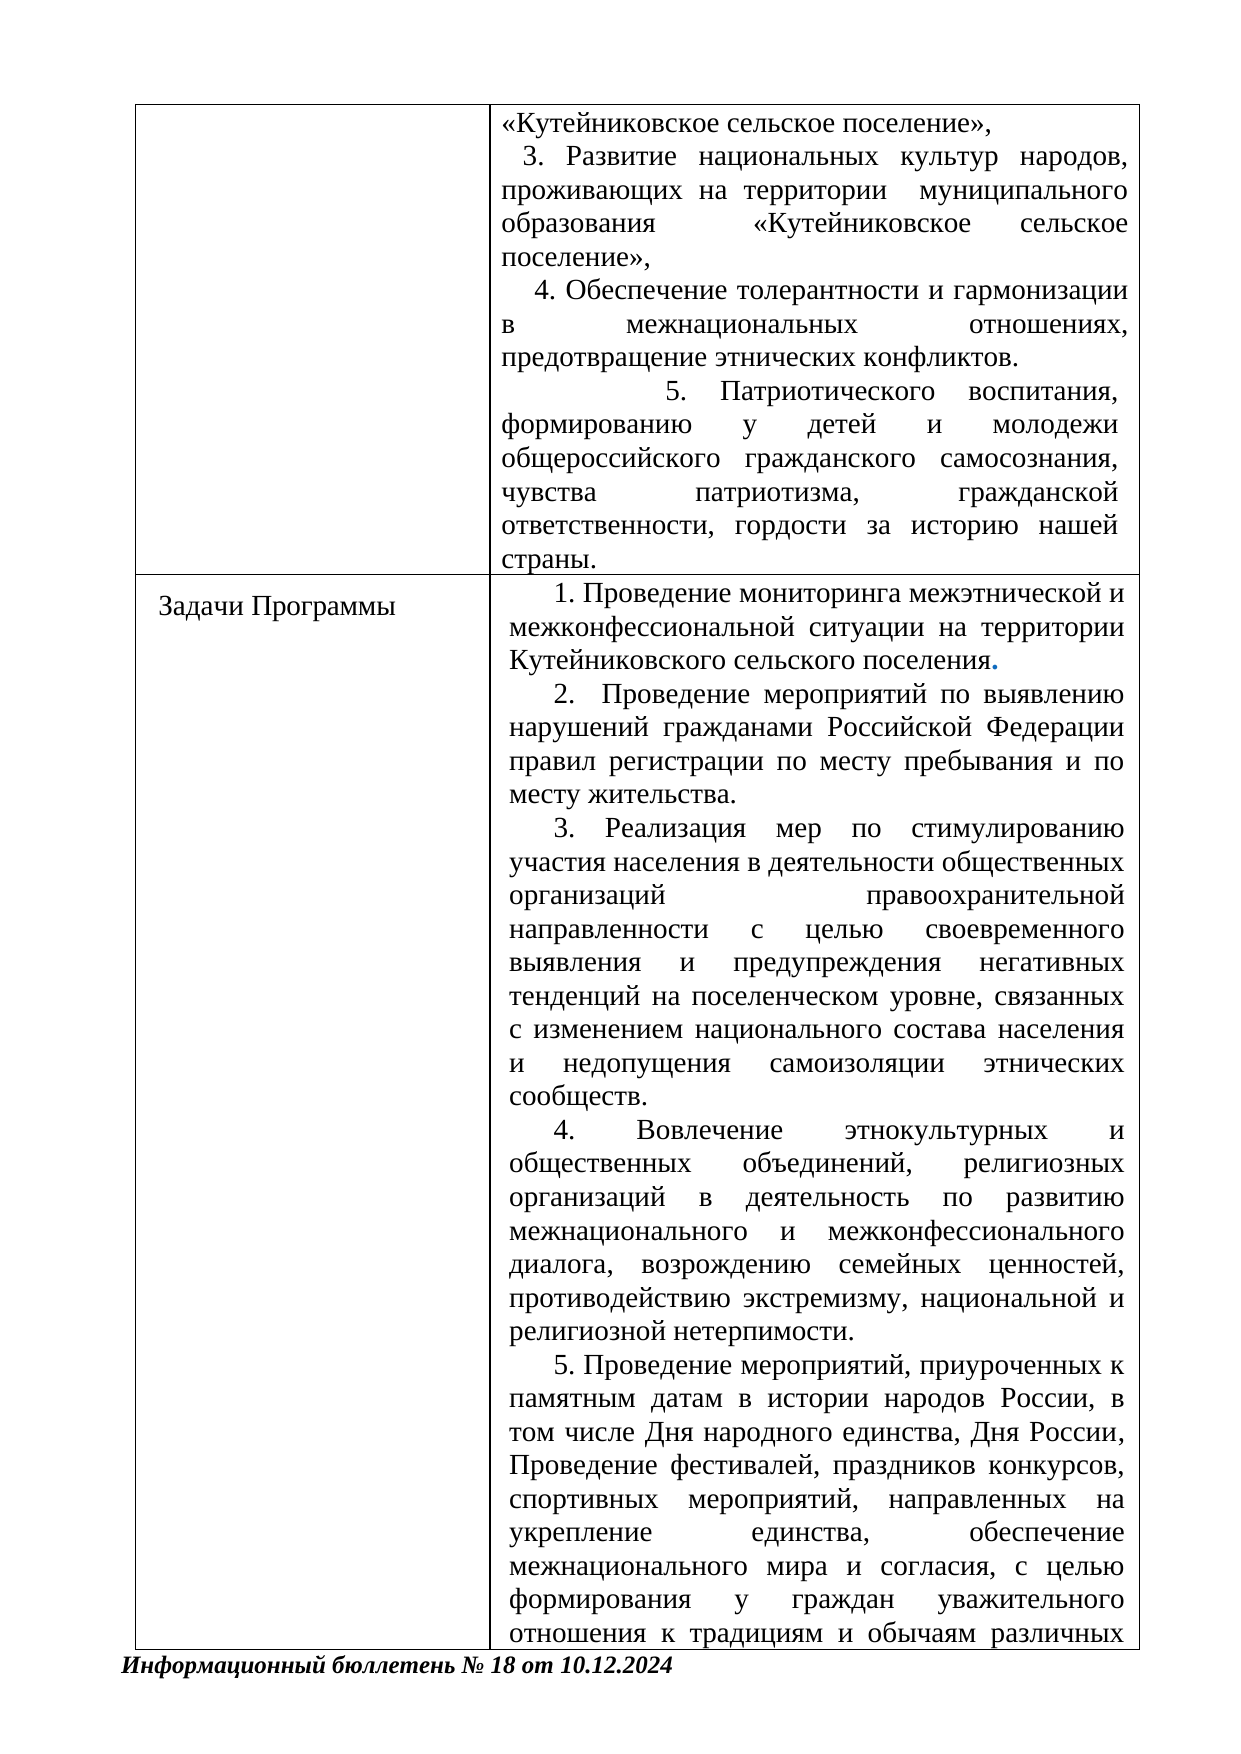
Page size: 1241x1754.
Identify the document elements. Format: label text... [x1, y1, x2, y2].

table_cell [136, 105, 489, 574]
table_cell Задачи Программы [136, 575, 489, 1649]
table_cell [491, 105, 1139, 574]
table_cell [491, 575, 1139, 1649]
